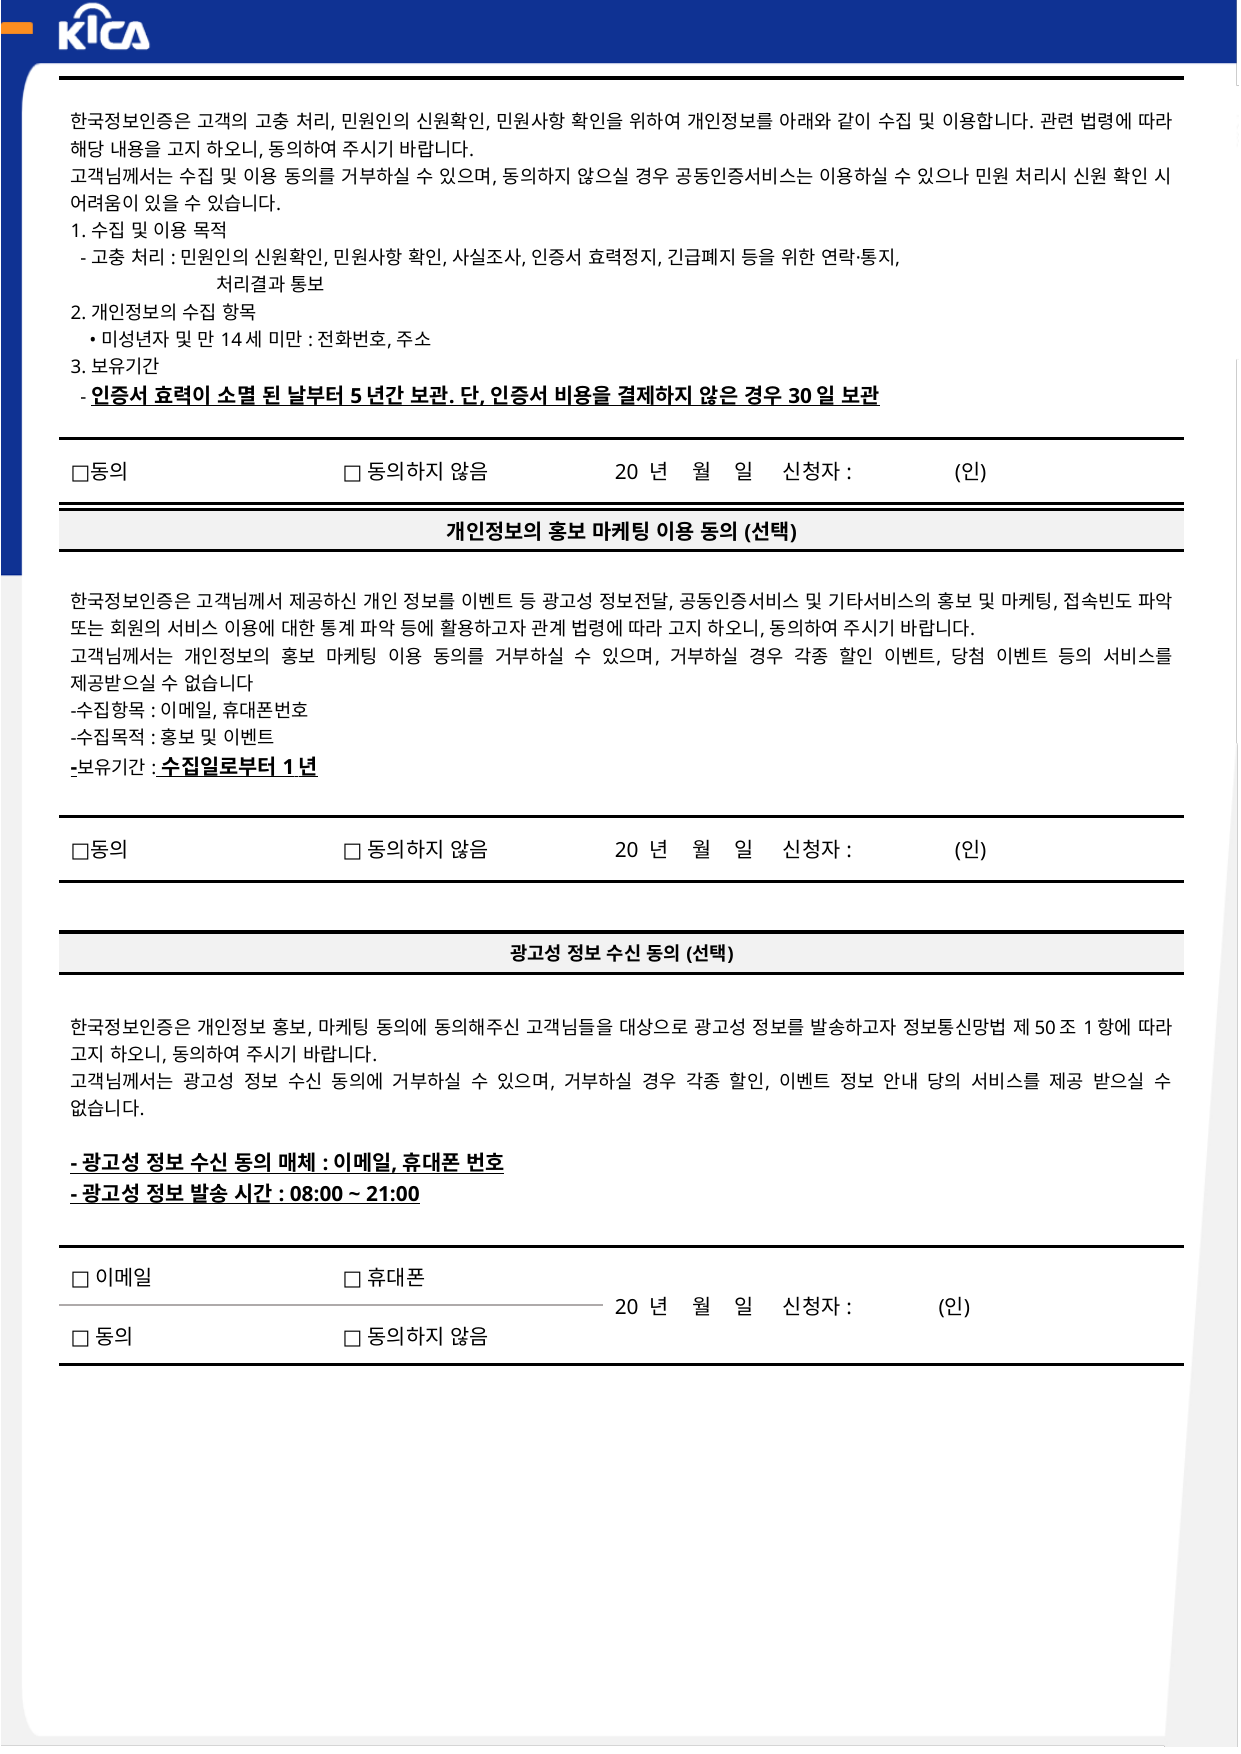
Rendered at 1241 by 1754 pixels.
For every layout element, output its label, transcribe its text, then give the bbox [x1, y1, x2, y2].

table_cell □ 동의하지 않음 [331, 1306, 603, 1363]
table_cell 20 년 월 일 신청자 : (인) [603, 1248, 1184, 1363]
table_header 광고성 정보 수신 동의 (선택) [59, 934, 1184, 972]
table_cell □ 이메일 [59, 1248, 331, 1304]
table_cell 한국정보인증은 개인정보 홍보, 마케팅 동의에 동의해주신 고객님들을 대상으로 광고성 정보를 발송하고자 정보통신망법 제50조 1항에 따라 고지 하오니, 동의하여 주시기 바랍니다. 고객님께서는 광고성 정보 수신 동의에 거부하실 수 있으며, 거부하실 경우 각종 할인, 이벤트 정보 안내 당의 서비스를 제공 받으실 수 없습니다. - 광고성 정보 수신 동의 매체 : 이메일, 휴대폰 번호 - 광고성 정보 발송 시간 : 08:00 ~ 21:00 [59, 975, 1184, 1245]
table_cell □ 휴대폰 [331, 1248, 603, 1304]
table_cell □동의 [59, 818, 331, 880]
table_cell 한국정보인증은 고객님께서 제공하신 개인 정보를 이벤트 등 광고성 정보전달, 공동인증서비스 및 기타서비스의 홍보 및 마케팅, 접속빈도 파악 또는 회원의 서비스 이용에 대한 통계 파악 등에 활용하고자 관계 법령에 따라 고지 하오니, 동의하여 주시기 바랍니다. 고객님께서는 개인정보의 홍보 마케팅 이용 동의를 거부하실 수 있으며, 거부하실 경우 각종 할인 이벤트, 당첨 이벤트 등의 서비스를 제공받으실 수 없습니다 -수집항목 : 이메일, 휴대폰번호 -수집목적 : 홍보 및 이벤트 -보유기간 : 수집일로부터 1년 [59, 552, 1184, 815]
table_header 개인정보의 홍보 마케팅 이용 동의 (선택) [59, 511, 1184, 549]
table_cell □ 동의 [59, 1306, 331, 1363]
table_cell 20 년 월 일 신청자 : (인) [603, 440, 1184, 502]
table_cell 한국정보인증은 고객의 고충 처리, 민원인의 신원확인, 민원사항 확인을 위하여 개인정보를 아래와 같이 수집 및 이용합니다. 관련 법령에 따라 해당 내용을 고지 하오니, 동의하여 주시기 바랍니다. 고객님께서는 수집 및 이용 동의를 거부하실 수 있으며, 동의하지 않으실 경우 공동인증서비스는 이용하실 수 있으나 민원 처리시 신원 확인 시 어려움이 있을 수 있습니다. 1. 수집 및 이용 목적 - 고충 처리 : 민원인의 신원확인, 민원사항 확인, 사실조사, 인증서 효력정지, 긴급폐지 등을 위한 연락·통지, 처리결과 통보 2. 개인정보의 수집 항목 • 미성년자 및 만 14세 미만 : 전화번호, 주소 3. 보유기간 - 인증서 효력이 소멸 된 날부터 5년간 보관. 단, 인증서 비용을 결제하지 않은 경우 30일 보관 [59, 80, 1184, 437]
table_cell □ 동의하지 않음 [331, 440, 603, 502]
table_cell □ 동의하지 않음 [331, 818, 603, 880]
picture [1, 0, 1239, 1747]
table_cell □동의 [59, 440, 331, 502]
table_cell 20 년 월 일 신청자 : (인) [603, 818, 1184, 880]
